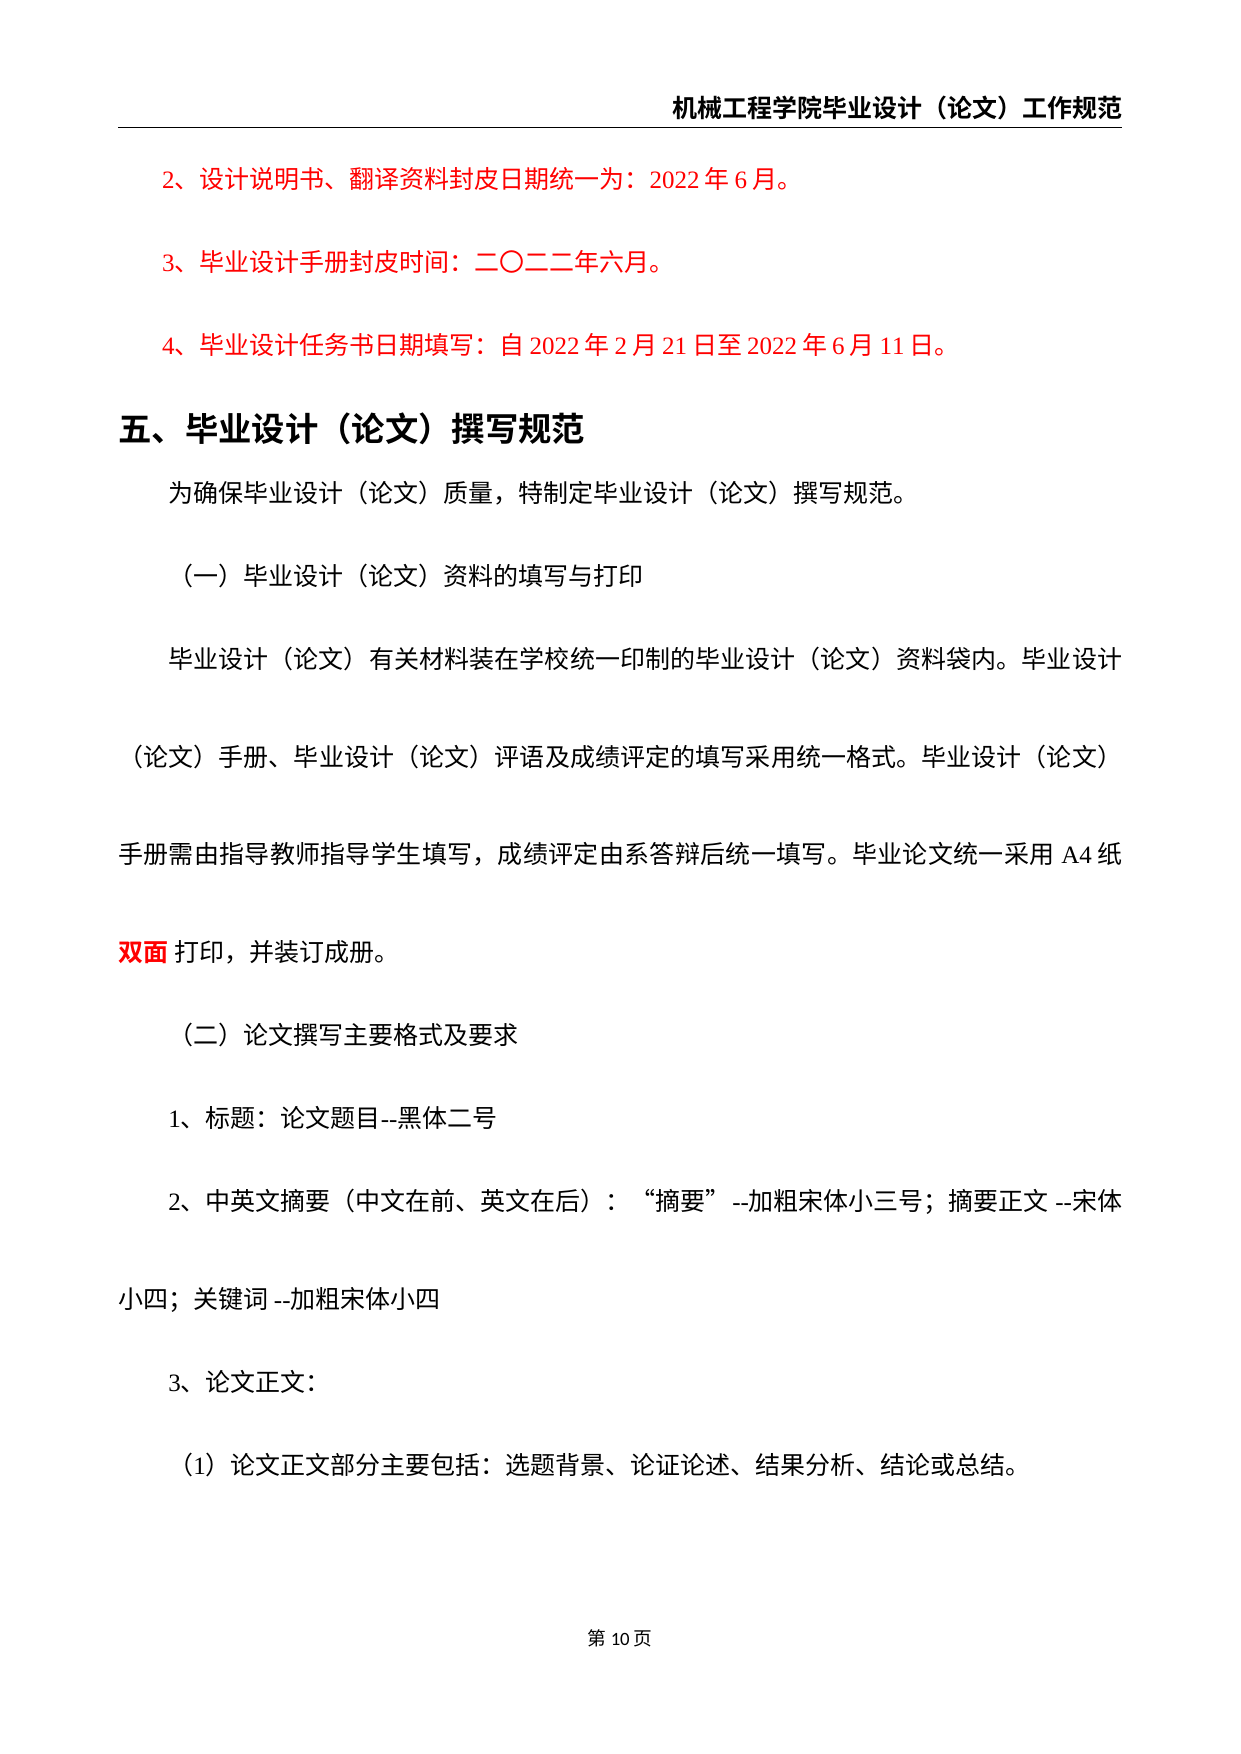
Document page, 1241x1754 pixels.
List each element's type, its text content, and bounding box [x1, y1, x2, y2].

text （二）论文撰写主要格式及要求 [118, 1001, 1122, 1066]
text 2、中英文摘要（中文在前、英文在后）：“摘要”--加粗宋体小三号；摘要正文 --宋体小四；关键词 --加粗宋体小四 [118, 1167, 1122, 1330]
text 3、论文正文： [118, 1348, 1122, 1413]
text 为确保毕业设计（论文）质量，特制定毕业设计（论文）撰写规范。 [118, 459, 1122, 524]
text 五、毕业设计（论文）撰写规范 [118, 394, 1122, 459]
text 2、设计说明书、翻译资料封皮日期统一为：2022年6月。 [118, 145, 1122, 210]
text （一）毕业设计（论文）资料的填写与打印 [118, 542, 1122, 607]
text 4、毕业设计任务书日期填写：自2022年2月21日至2022年6月11日。 [118, 311, 1122, 376]
text 3、毕业设计手册封皮时间：二〇二二年六月。 [118, 228, 1122, 293]
text 1、标题：论文题目--黑体二号 [118, 1084, 1122, 1149]
text （1）论文正文部分主要包括：选题背景、论证论述、结果分析、结论或总结。 [118, 1431, 1122, 1496]
text 毕业设计（论文）有关材料装在学校统一印制的毕业设计（论文）资料袋内。毕业设计（论文）手册、毕业设计（论文）评语及成绩评定的填写采用统一格式。毕业设计（论文）手册需由指导教师指导学生填写，成绩评定由系答辩后统一填写。毕业论文统一采用A4纸 双面 打印，并装订成册。 [118, 625, 1122, 983]
